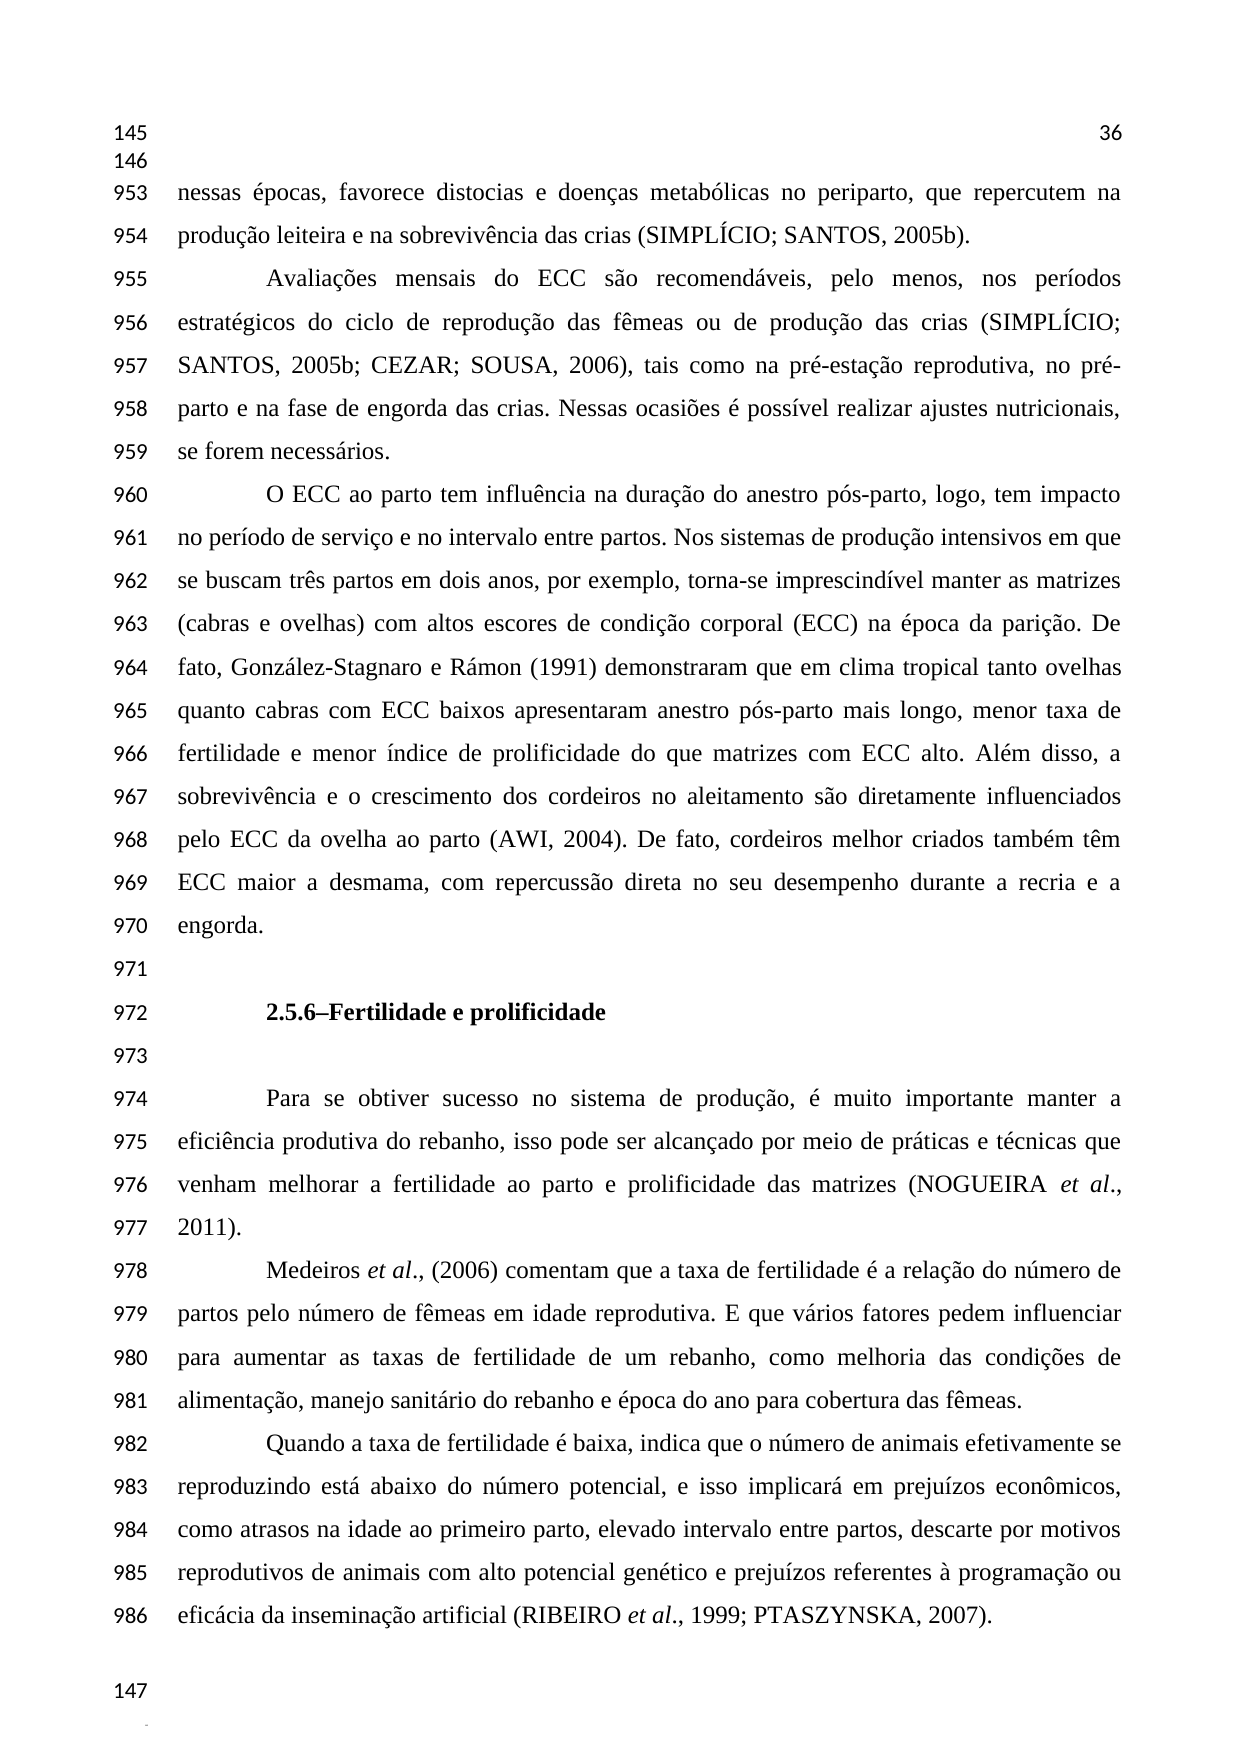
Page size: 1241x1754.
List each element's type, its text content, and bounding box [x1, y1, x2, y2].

text Para se obtiver sucesso no sistema de produção, é muito importante manter a eficiência produtiva do rebanho, isso pode ser alcançado por meio de práticas e técnicas que venham melhorar a fertilidade ao parto e prolificidade das matrizes (NOGUEIRA et al., 2011). [177, 1083, 1122, 1241]
text Medeiros et al., (2006) comentam que a taxa de fertilidade é a relação do número de partos pelo número de fêmeas em idade reprodutiva. E que vários fatores pedem influenciar para aumentar as taxas de fertilidade de um rebanho, como melhoria das condições de alimentação, manejo sanitário do rebanho e época do ano para cobertura das fêmeas. [177, 1255, 1122, 1413]
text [177, 177, 1122, 249]
text Avaliações mensais do ECC são recomendáveis, pelo menos, nos períodos estratégicos do ciclo de reprodução das fêmeas ou de produção das crias (SIMPLÍCIO; SANTOS, 2005b; CEZAR; SOUSA, 2006), tais como na pré-estação reprodutiva, no pré-parto e na fase de engorda das crias. Nessas ocasiões é possível realizar ajustes nutricionais, se forem necessários. [177, 263, 1122, 465]
text O ECC ao parto tem influência na duração do anestro pós-parto, logo, tem impacto no período de serviço e no intervalo entre partos. Nos sistemas de produção intensivos em que se buscam três partos em dois anos, por exemplo, torna-se imprescindível manter as matrizes (cabras e ovelhas) com altos escores de condição corporal (ECC) na época da parição. De fato, González-Stagnaro e Rámon (1991) demonstraram que em clima tropical tanto ovelhas quanto cabras com ECC baixos apresentaram anestro pós-parto mais longo, menor taxa de fertilidade e menor índice de prolificidade do que matrizes com ECC alto. Além disso, a sobrevivência e o crescimento dos cordeiros no aleitamento são diretamente influenciados pelo ECC da ovelha ao parto (AWI, 2004). De fato, cordeiros melhor criados também têm ECC maior a desmama, com repercussão direta no seu desempenho durante a recria e a engorda. [177, 479, 1122, 939]
text Quando a taxa de fertilidade é baixa, indica que o número de animais efetivamente se reproduzindo está abaixo do número potencial, e isso implicará em prejuízos econômicos, como atrasos na idade ao primeiro parto, elevado intervalo entre partos, descarte por motivos reprodutivos de animais com alto potencial genético e prejuízos referentes à programação ou eficácia da inseminação artificial (RIBEIRO et al., 1999; PTASZYNSKA, 2007). [177, 1428, 1122, 1629]
text 2.5.6–Fertilidade e prolificidade [177, 997, 1122, 1025]
